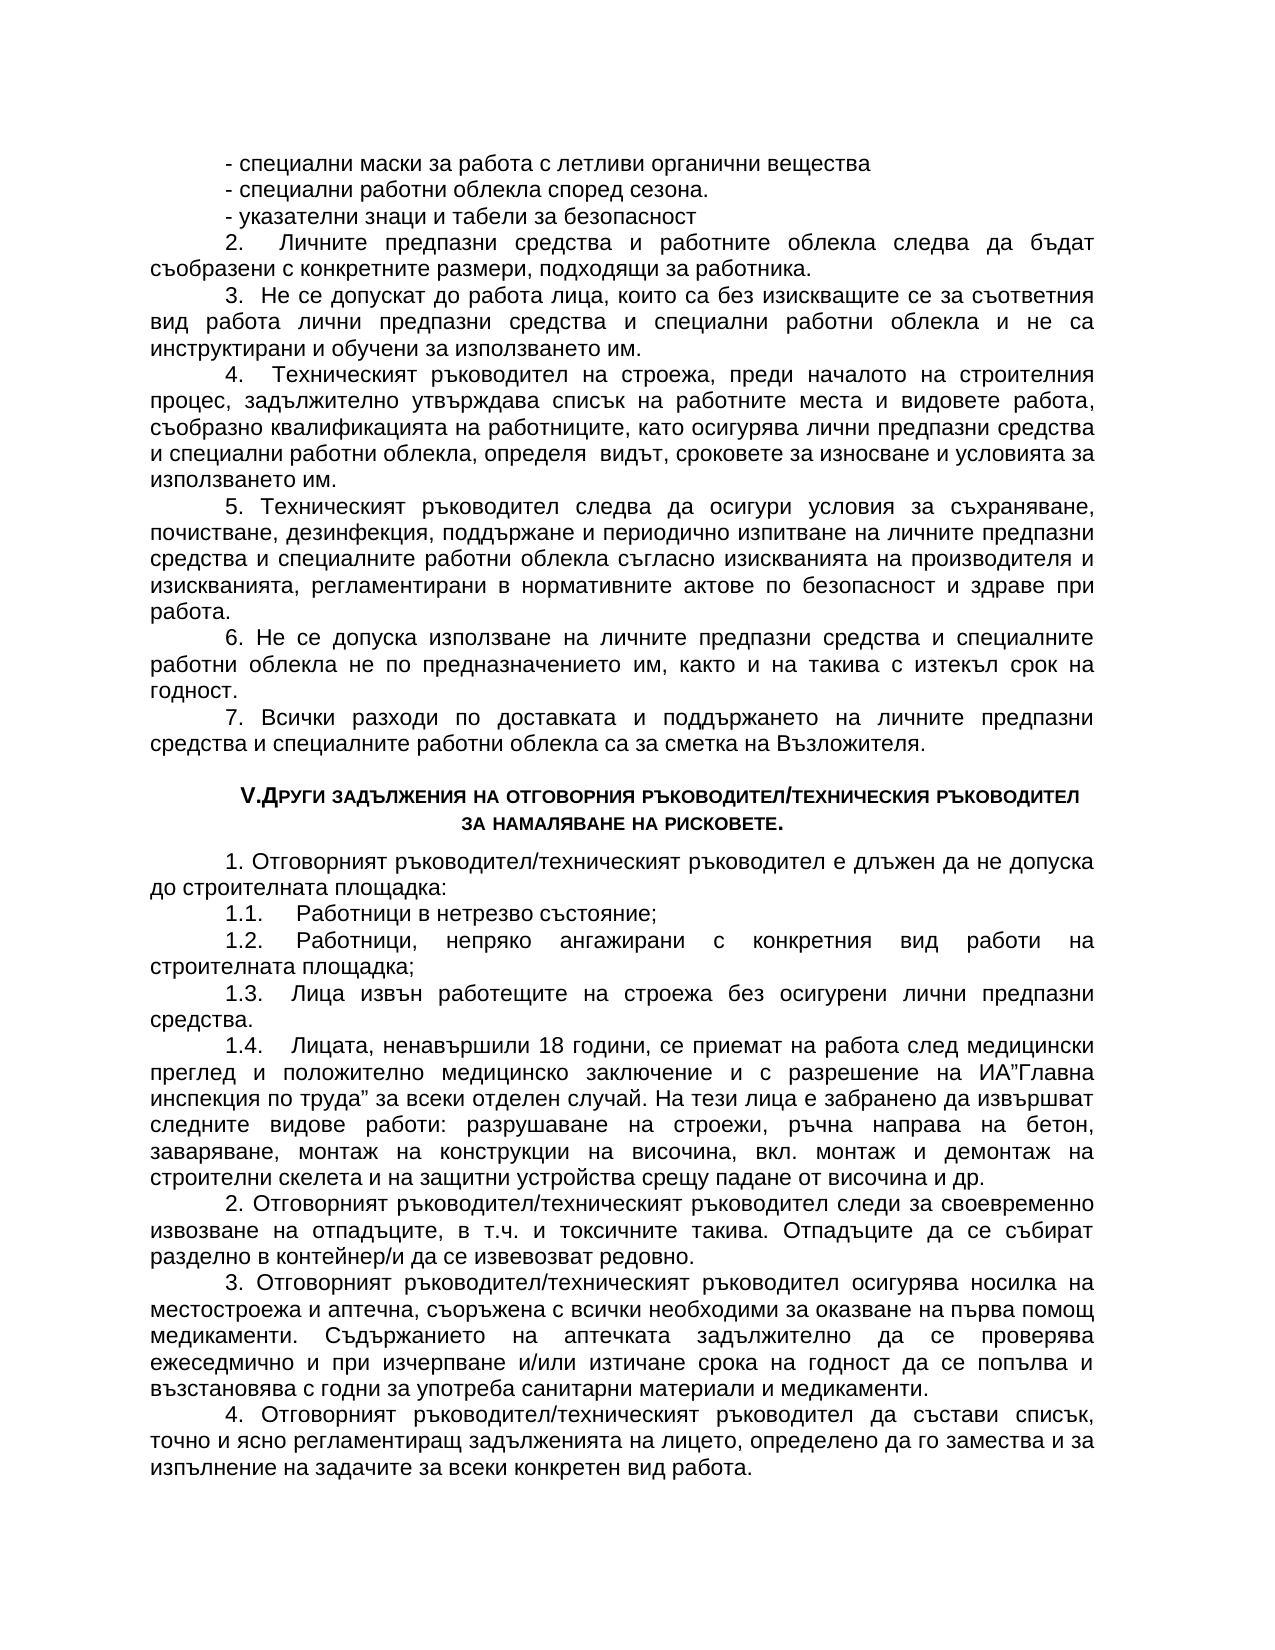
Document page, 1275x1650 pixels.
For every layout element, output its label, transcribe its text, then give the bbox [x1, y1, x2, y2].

text 2. Личните предпазни средства и работните облекла следва да бъдат съобразени с конкретните размери, подходящи за работника. [150, 229, 1095, 282]
list Лица извън работещите на строежа без осигурени лични предпазни средства. [150, 979, 1095, 1032]
text V.Други задължения на отговорния ръководител/техническия ръководител за намаляване на рисковете. [150, 782, 1095, 835]
text 2. Отговорният ръководител/техническият ръководител следи за своевременно извозване на отпадъците, в т.ч. и токсичните такива. Отпадъците да се събират разделно в контейнер/и да се извевозват редовно. [150, 1190, 1095, 1269]
text 3. Не се допускат до работа лица, които са без изискващите се за съответния вид работа лични предпазни средства и специални работни облекла и не са инструктирани и обучени за използването им. [150, 282, 1095, 361]
text 5. Техническият ръководител следва да осигури условия за съхраняване, почистване, дезинфекция, поддържане и периодично изпитване на личните предпазни средства и специалните работни облекла съгласно изискванията на производителя и изискванията, регламентирани в нормативните актове по безопасност и здраве при работа. [150, 493, 1095, 624]
text - специални маски за работа с летливи органични вещества [150, 150, 1095, 176]
text 1. Отговорният ръководител/техническият ръководител е длъжен да не допуска до строителната площадка: [150, 848, 1095, 900]
text 3. Отговорният ръководител/техническият ръководител осигурява носилка на местостроежа и аптечна, съоръжена с всички необходими за оказване на първа помощ медикаменти. Съдържанието на аптечката задължително да се проверява ежеседмично и при изчерпване и/или изтичане срока на годност да се попълва и възстановява с годни за употреба санитарни материали и медикаменти. [150, 1269, 1095, 1401]
text 4. Техническият ръководител на строежа, преди началото на строителния процес, задължително утвърждава списък на работните места и видовете работа, съобразно квалификацията на работниците, като осигурява лични предпазни средства и специални работни облекла, определя видът, сроковете за износване и условията за използването им. [150, 361, 1095, 493]
text 7. Всички разходи по доставката и поддържането на личните предпазни средства и специалните работни облекла са за сметка на Възложителя. [150, 703, 1095, 756]
list Работници в нетрезво състояние; [150, 900, 1095, 927]
text 6. Не се допуска използване на личните предпазни средства и специалните работни облекла не по предназначението им, както и на такива с изтекъл срок на годност. [150, 624, 1095, 703]
list Лицата, ненавършили 18 години, се приемат на работа след медицински преглед и положително медицинско заключение и с разрешение на ИА”Главна инспекция по труда” за всеки отделен случай. На тези лица е забранено да извършват следните видове работи: разрушаване на строежи, ръчна направа на бетон, заваряване, монтаж на конструкции на височина, вкл. монтаж и демонтаж на строителни скелета и на защитни устройства срещу падане от височина и др. [150, 1032, 1095, 1190]
list Работници, непряко ангажирани с конкретния вид работи на строителната площадка; [150, 927, 1095, 979]
text - специални работни облекла според сезона. [150, 176, 1095, 203]
text - указателни знаци и табели за безопасност [150, 203, 1095, 229]
text 4. Отговорният ръководител/техническият ръководител да състави списък, точно и ясно регламентиращ задълженията на лицето, определено да го замества и за изпълнение на задачите за всеки конкретен вид работа. [150, 1401, 1095, 1480]
